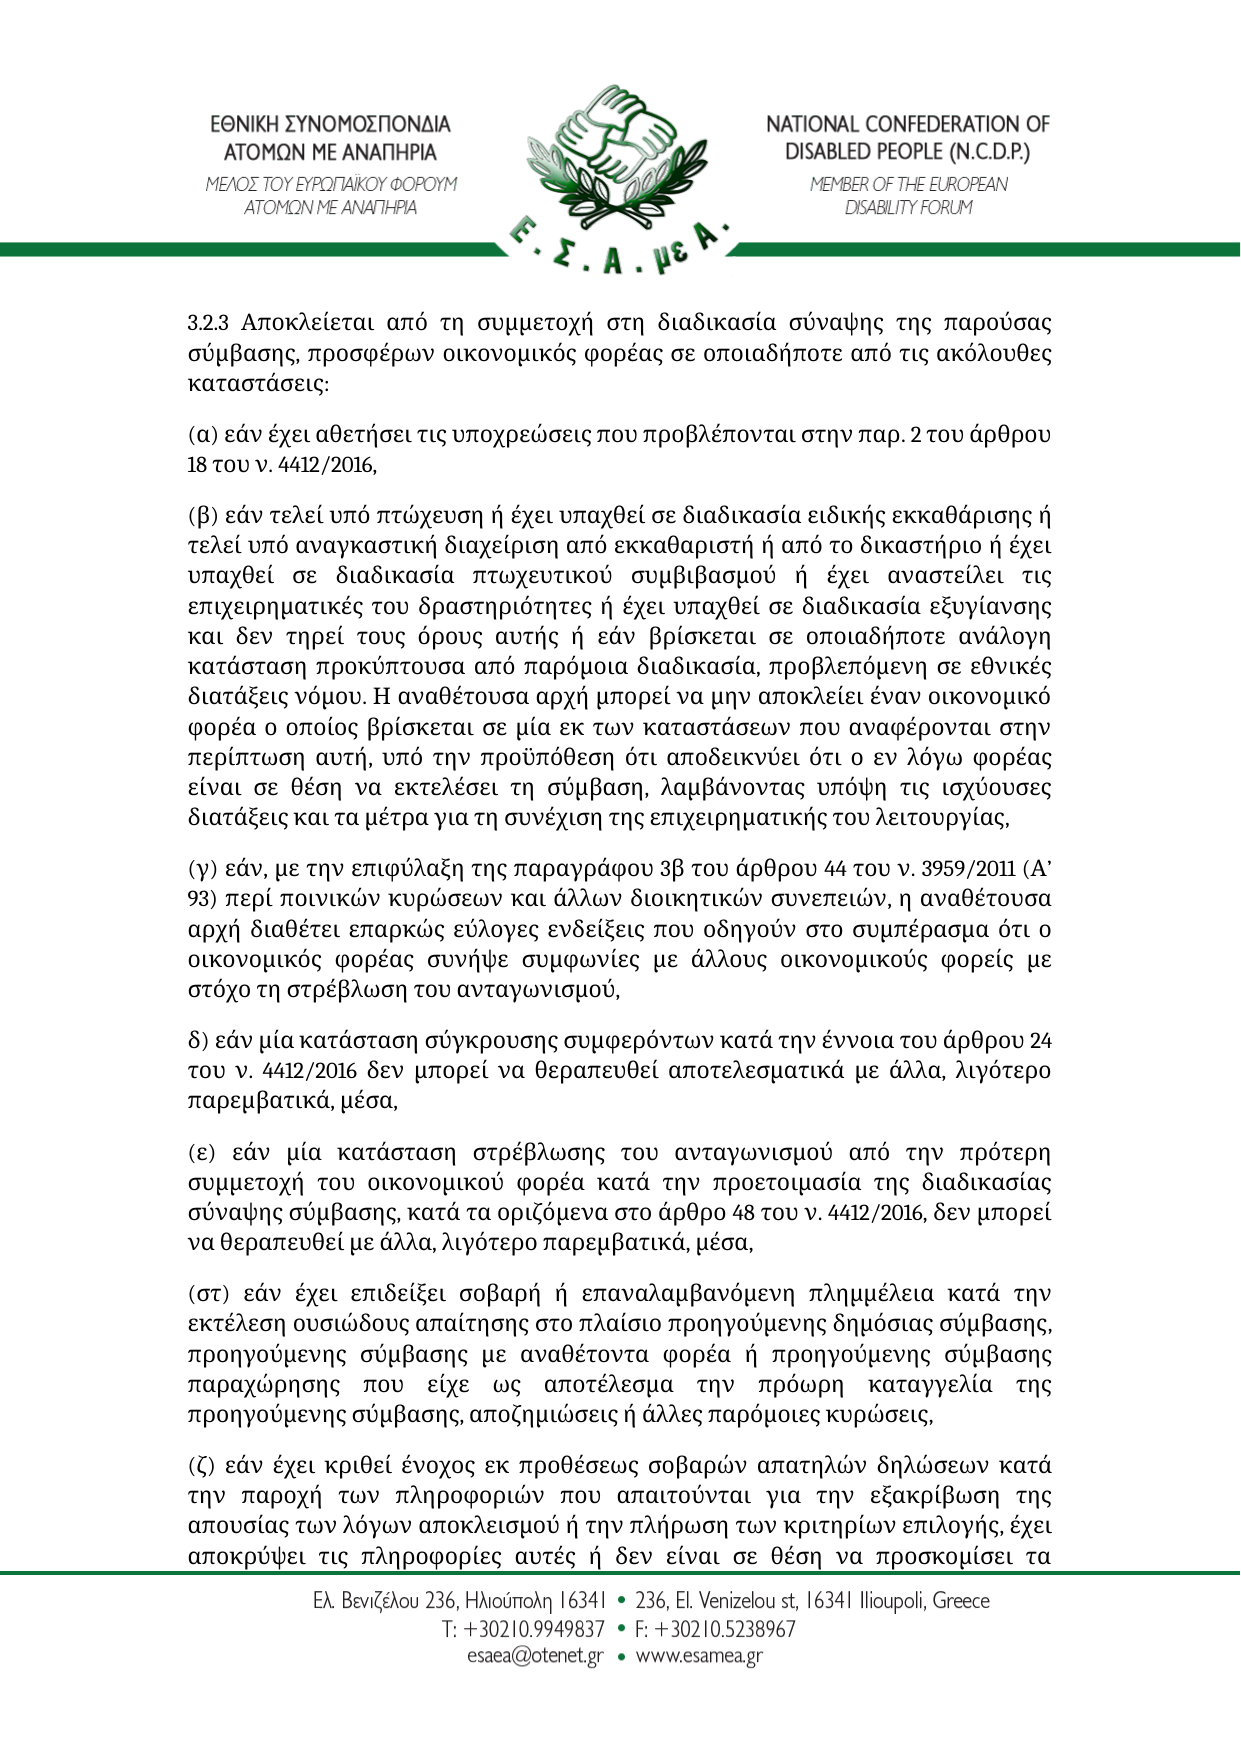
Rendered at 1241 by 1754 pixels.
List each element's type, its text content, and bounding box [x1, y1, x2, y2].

text (β) εάν τελεί υπό πτώχευση ή έχει υπαχθεί σε διαδικασία ειδικής εκκαθάρισης ή τελεί υπό αναγκαστική διαχείριση από εκκαθαριστή ή από το δικαστήριο ή έχει υπαχθεί σε διαδικασία πτωχευτικού συμβιβασμού ή έχει αναστείλει τις επιχειρηματικές του δραστηριότητες ή έχει υπαχθεί σε διαδικασία εξυγίανσης και δεν τηρεί τους όρους αυτής ή εάν βρίσκεται σε οποιαδήποτε ανάλογη κατάσταση προκύπτουσα από παρόμοια διαδικασία, προβλεπόμενη σε εθνικές διατάξεις νόμου. Η αναθέτουσα αρχή μπορεί να μην αποκλείει έναν οικονομικό φορέα ο οποίος βρίσκεται σε μία εκ των καταστάσεων που αναφέρονται στην περίπτωση αυτή, υπό την προϋπόθεση ότι αποδεικνύει ότι ο εν λόγω φορέας είναι σε θέση να εκτελέσει τη σύμβαση, λαμβάνοντας υπόψη τις ισχύουσες διατάξεις και τα μέτρα για τη συνέχιση της επιχειρηματικής του λειτουργίας, [187, 503, 1053, 831]
text (ε) εάν μία κατάσταση στρέβλωσης του ανταγωνισμού από την πρότερη συμμετοχή του οικονομικού φορέα κατά την προετοιμασία της διαδικασίας σύναψης σύμβασης, κατά τα οριζόμενα στο άρθρο 48 του ν. 4412/2016, δεν μπορεί να θεραπευθεί με άλλα, λιγότερο παρεμβατικά, μέσα, [187, 1139, 1053, 1256]
text (γ) εάν, με την επιφύλαξη της παραγράφου 3β του άρθρου 44 του ν. 3959/2011 (Α’ 93) περί ποινικών κυρώσεων και άλλων διοικητικών συνεπειών, η αναθέτουσα αρχή διαθέτει επαρκώς εύλογες ενδείξεις που οδηγούν στο συμπέρασμα ότι ο οικονομικός φορέας συνήψε συμφωνίες με άλλους οικονομικούς φορείς με στόχο τη στρέβλωση του ανταγωνισμού, [187, 856, 1053, 1003]
picture [0, 1571, 1240, 1681]
picture [0, 73, 1241, 311]
text δ) εάν μία κατάσταση σύγκρουσης συμφερόντων κατά την έννοια του άρθρου 24 του ν. 4412/2016 δεν μπορεί να θεραπευθεί αποτελεσματικά με άλλα, λιγότερο παρεμβατικά, μέσα, [187, 1028, 1053, 1114]
text (στ) εάν έχει επιδείξει σοβαρή ή επαναλαμβανόμενη πλημμέλεια κατά την εκτέλεση ουσιώδους απαίτησης στο πλαίσιο προηγούμενης δημόσιας σύμβασης, προηγούμενης σύμβασης με αναθέτοντα φορέα ή προηγούμενης σύμβασης παραχώρησης που είχε ως αποτέλεσμα την πρόωρη καταγγελία της προηγούμενης σύμβασης, αποζημιώσεις ή άλλες παρόμοιες κυρώσεις, [187, 1281, 1053, 1428]
text 3.2.3 Αποκλείεται από τη συμμετοχή στη διαδικασία σύναψης της παρούσας σύμβασης, προσφέρων οικονομικός φορέας σε οποιαδήποτε από τις ακόλουθες καταστάσεις: [187, 311, 1053, 397]
text (α) εάν έχει αθετήσει τις υποχρεώσεις που προβλέπονται στην παρ. 2 του άρθρου 18 του ν. 4412/2016, [187, 422, 1053, 478]
